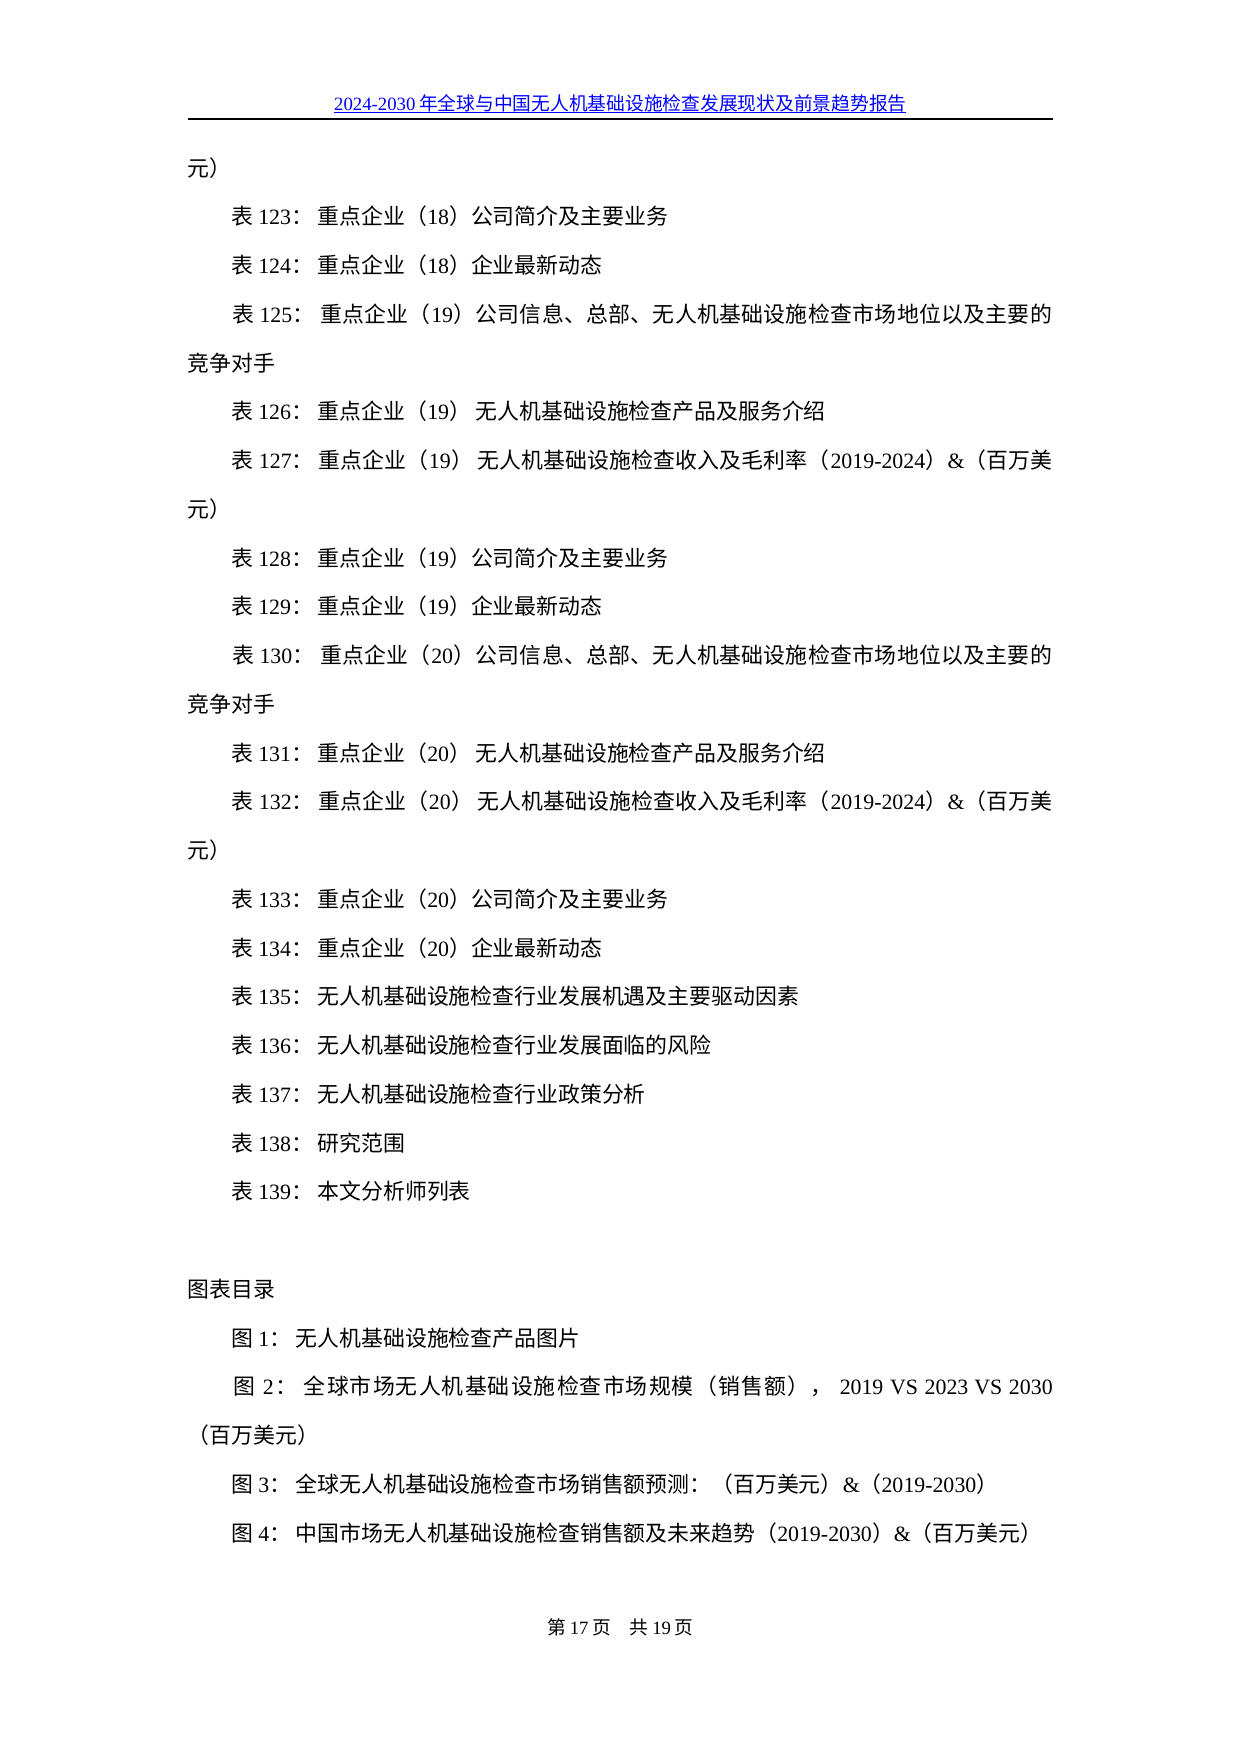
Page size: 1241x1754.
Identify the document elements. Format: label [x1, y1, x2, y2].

text [187, 150, 1053, 1548]
